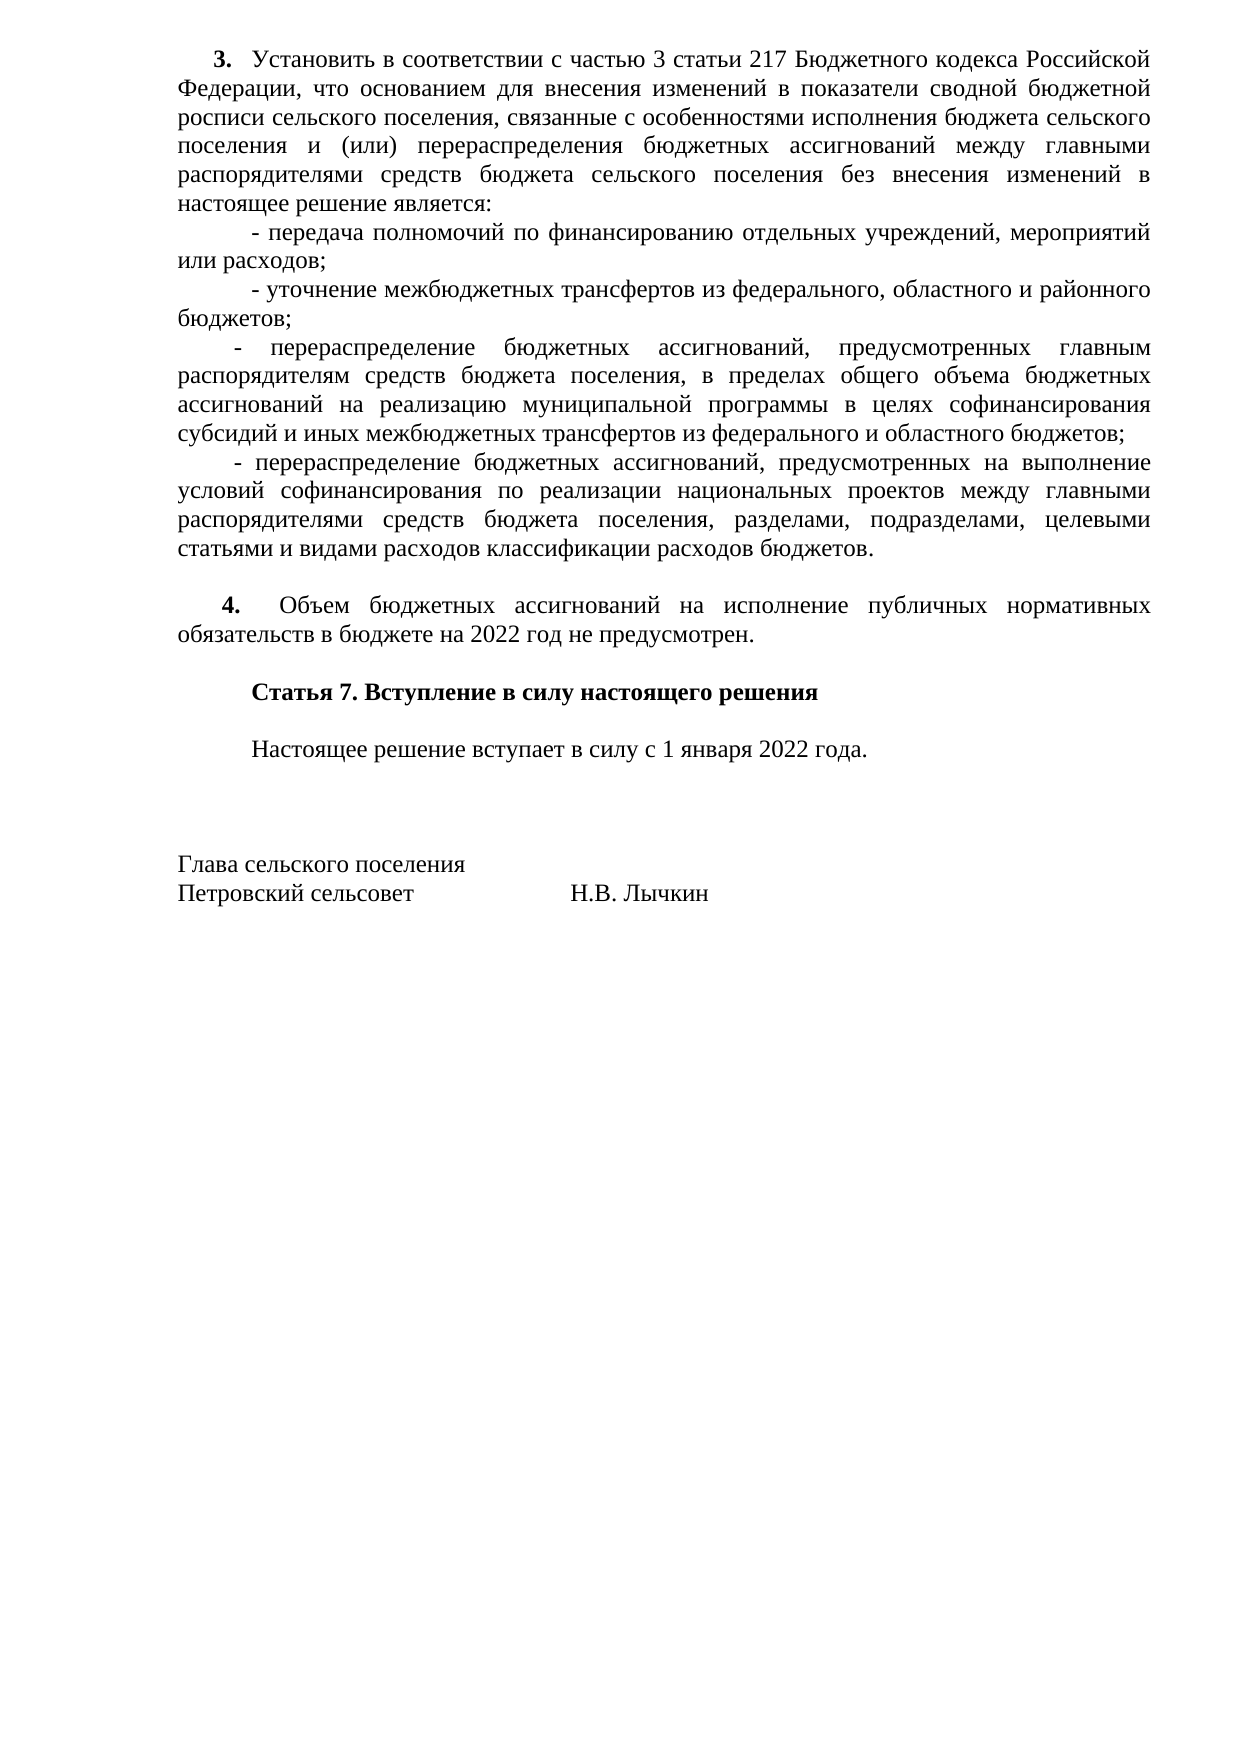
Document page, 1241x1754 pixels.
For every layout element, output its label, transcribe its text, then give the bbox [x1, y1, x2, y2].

text 4. Объем бюджетных ассигнований на исполнение публичных нормативных обязательств в бюджете на 2022 год не предусмотрен. [177, 591, 1152, 648]
text - передача полномочий по финансированию отдельных учреждений, мероприятий или расходов; [177, 217, 1152, 274]
list Установить в соответствии с частью 3 статьи 217 Бюджетного кодекса Российской Федерации, что основанием для внесения изменений в показатели сводной бюджетной росписи сельского поселения, связанные с особенностями исполнения бюджета сельского поселения и (или) перераспределения бюджетных ассигнований между главными распорядителями средств бюджета сельского поселения без внесения изменений в настоящее решение является: [177, 44, 1152, 217]
text - перераспределение бюджетных ассигнований, предусмотренных главным распорядителям средств бюджета поселения, в пределах общего объема бюджетных ассигнований на реализацию муниципальной программы в целях софинансирования субсидий и иных межбюджетных трансфертов из федерального и областного бюджетов; [177, 332, 1152, 447]
text - уточнение межбюджетных трансфертов из федерального, областного и районного бюджетов; [177, 274, 1152, 332]
text Петровский сельсовет Н.В. Лычкин [177, 878, 1152, 907]
text Настоящее решение вступает в силу с 1 января 2022 года. [177, 734, 1152, 763]
text - перераспределение бюджетных ассигнований, предусмотренных на выполнение условий софинансирования по реализации национальных проектов между главными распорядителями средств бюджета поселения, разделами, подразделами, целевыми статьями и видами расходов классификации расходов бюджетов. [177, 447, 1152, 562]
text Глава сельского поселения [177, 849, 1152, 878]
text Статья 7. Вступление в силу настоящего решения [177, 677, 1152, 706]
